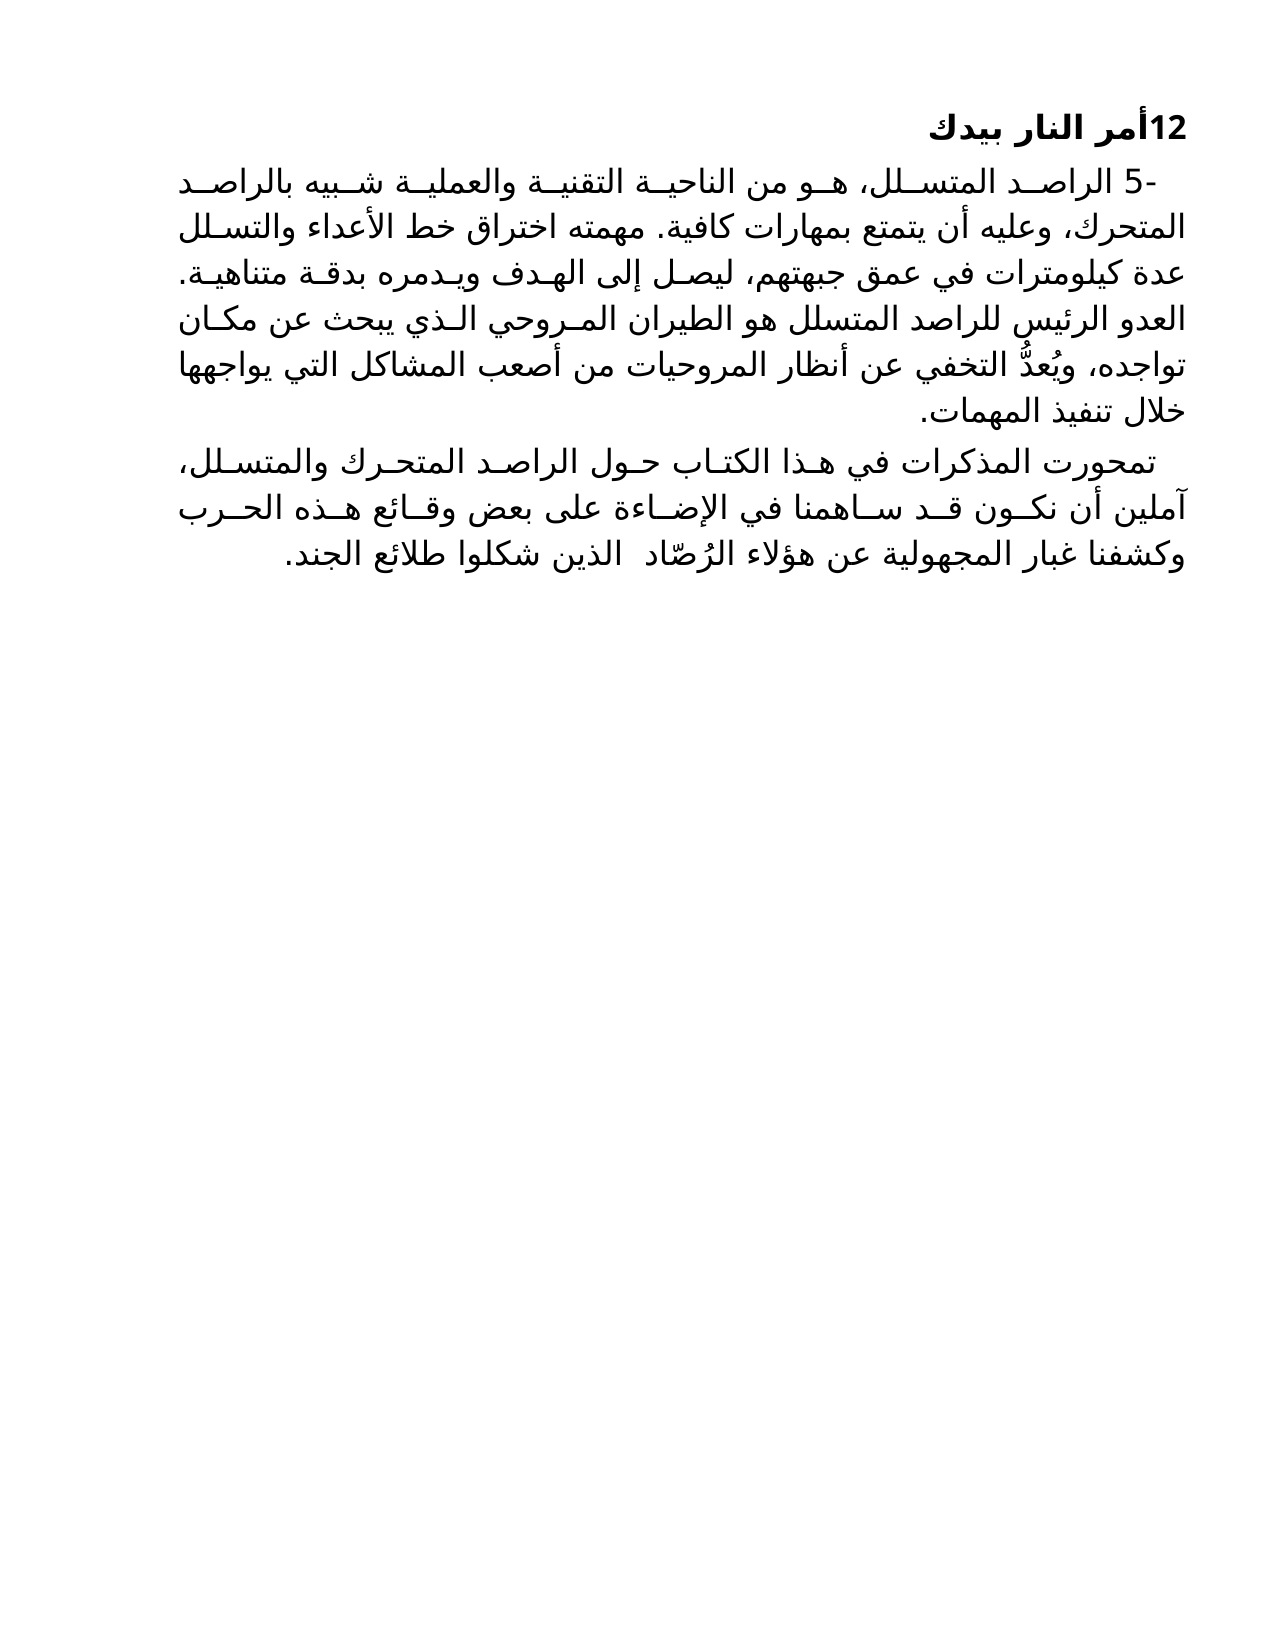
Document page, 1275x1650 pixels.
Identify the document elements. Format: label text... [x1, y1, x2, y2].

text تمحورت المذكرات في هذا الكتاب حول الراصد المتحرك والمتسلل، آملين أن نكون قد ساهمنا في الإضاءة على بعض وقائع هذه الحرب وكشفنا غبار المجهولية عن هؤلاء الرُصّاد الذين شكلوا طلائع الجند. [177, 436, 1186, 573]
text -5 الراصد المتسلل، هو من الناحية التقنية والعملية شبيه بالراصد المتحرك، وعليه أن يتمتع بمهارات كافية. مهمته اختراق خط الأعداء والتسلل عدة كيلومترات في عمق جبهتهم، ليصل إلى الهدف ويدمره بدقة متناهية. العدو الرئيس للراصد المتسلل هو الطيران المروحي الذي يبحث عن مكان تواجده، ويُعدُّ التخفي عن أنظار المروحيات من أصعب المشاكل التي يواجهها خلال تنفيذ المهمات. [177, 155, 1186, 430]
